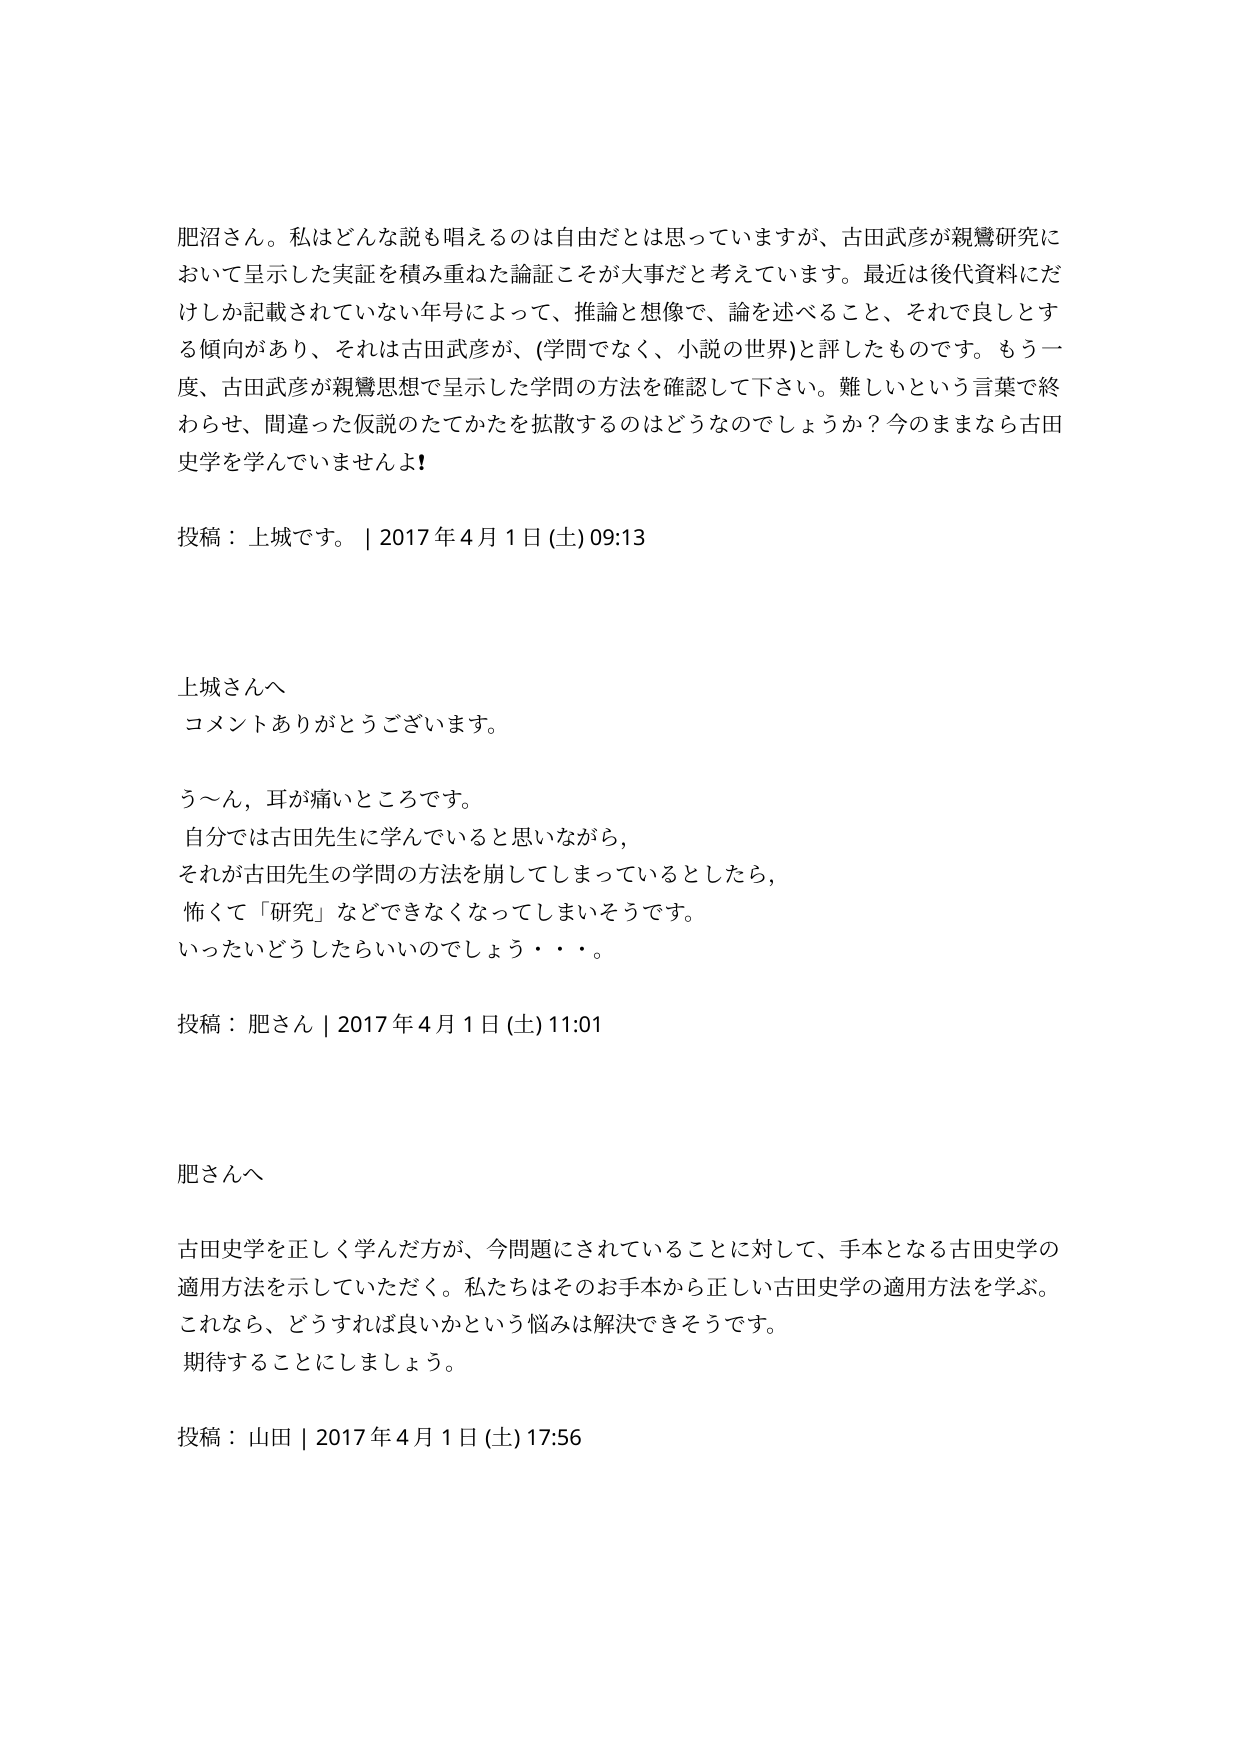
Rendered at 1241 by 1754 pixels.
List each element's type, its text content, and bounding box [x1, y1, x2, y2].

text 古田史学を正しく学んだ方が、今問題にされていることに対して、手本となる古田史学の適用方法を示していただく。私たちはそのお手本から正しい古田史学の適用方法を学ぶ。これなら、どうすれば良いかという悩みは解決できそうです。 [177, 1229, 1063, 1342]
text う～ん，耳が痛いところです。 [177, 779, 1063, 817]
text 投稿： 肥さん | 2017年4月 1日 (土) 11:01 [177, 1004, 1063, 1042]
text 投稿： 山田 | 2017年4月 1日 (土) 17:56 [177, 1417, 1063, 1454]
text いったいどうしたらいいのでしょう・・・。 [177, 929, 1063, 967]
text 上城さんへ [177, 667, 1063, 704]
text それが古田先生の学問の方法を崩してしまっているとしたら， [177, 854, 1063, 892]
text 投稿： 上城です。 | 2017年4月 1日 (土) 09:13 [177, 517, 1063, 554]
text 肥さんへ [177, 1154, 1063, 1192]
text コメントありがとうございます。 [177, 704, 1063, 742]
text 肥沼さん。私はどんな説も唱えるのは自由だとは思っていますが、古田武彦が親鸞研究において呈示した実証を積み重ねた論証こそが大事だと考えています。最近は後代資料にだけしか記載されていない年号によって、推論と想像で、論を述べること、それで良しとする傾向があり、それは古田武彦が、(学問でなく、小説の世界)と評したものです。もう一度、古田武彦が親鸞思想で呈示した学問の方法を確認して下さい。難しいという言葉で終わらせ、間違った仮説のたてかたを拡散するのはどうなのでしょうか？今のままなら古田史学を学んでいませんよ❗ [177, 217, 1063, 479]
text 自分では古田先生に学んでいると思いながら， [177, 817, 1063, 854]
text 怖くて「研究」などできなくなってしまいそうです。 [177, 892, 1063, 929]
text 期待することにしましょう。 [177, 1342, 1063, 1379]
